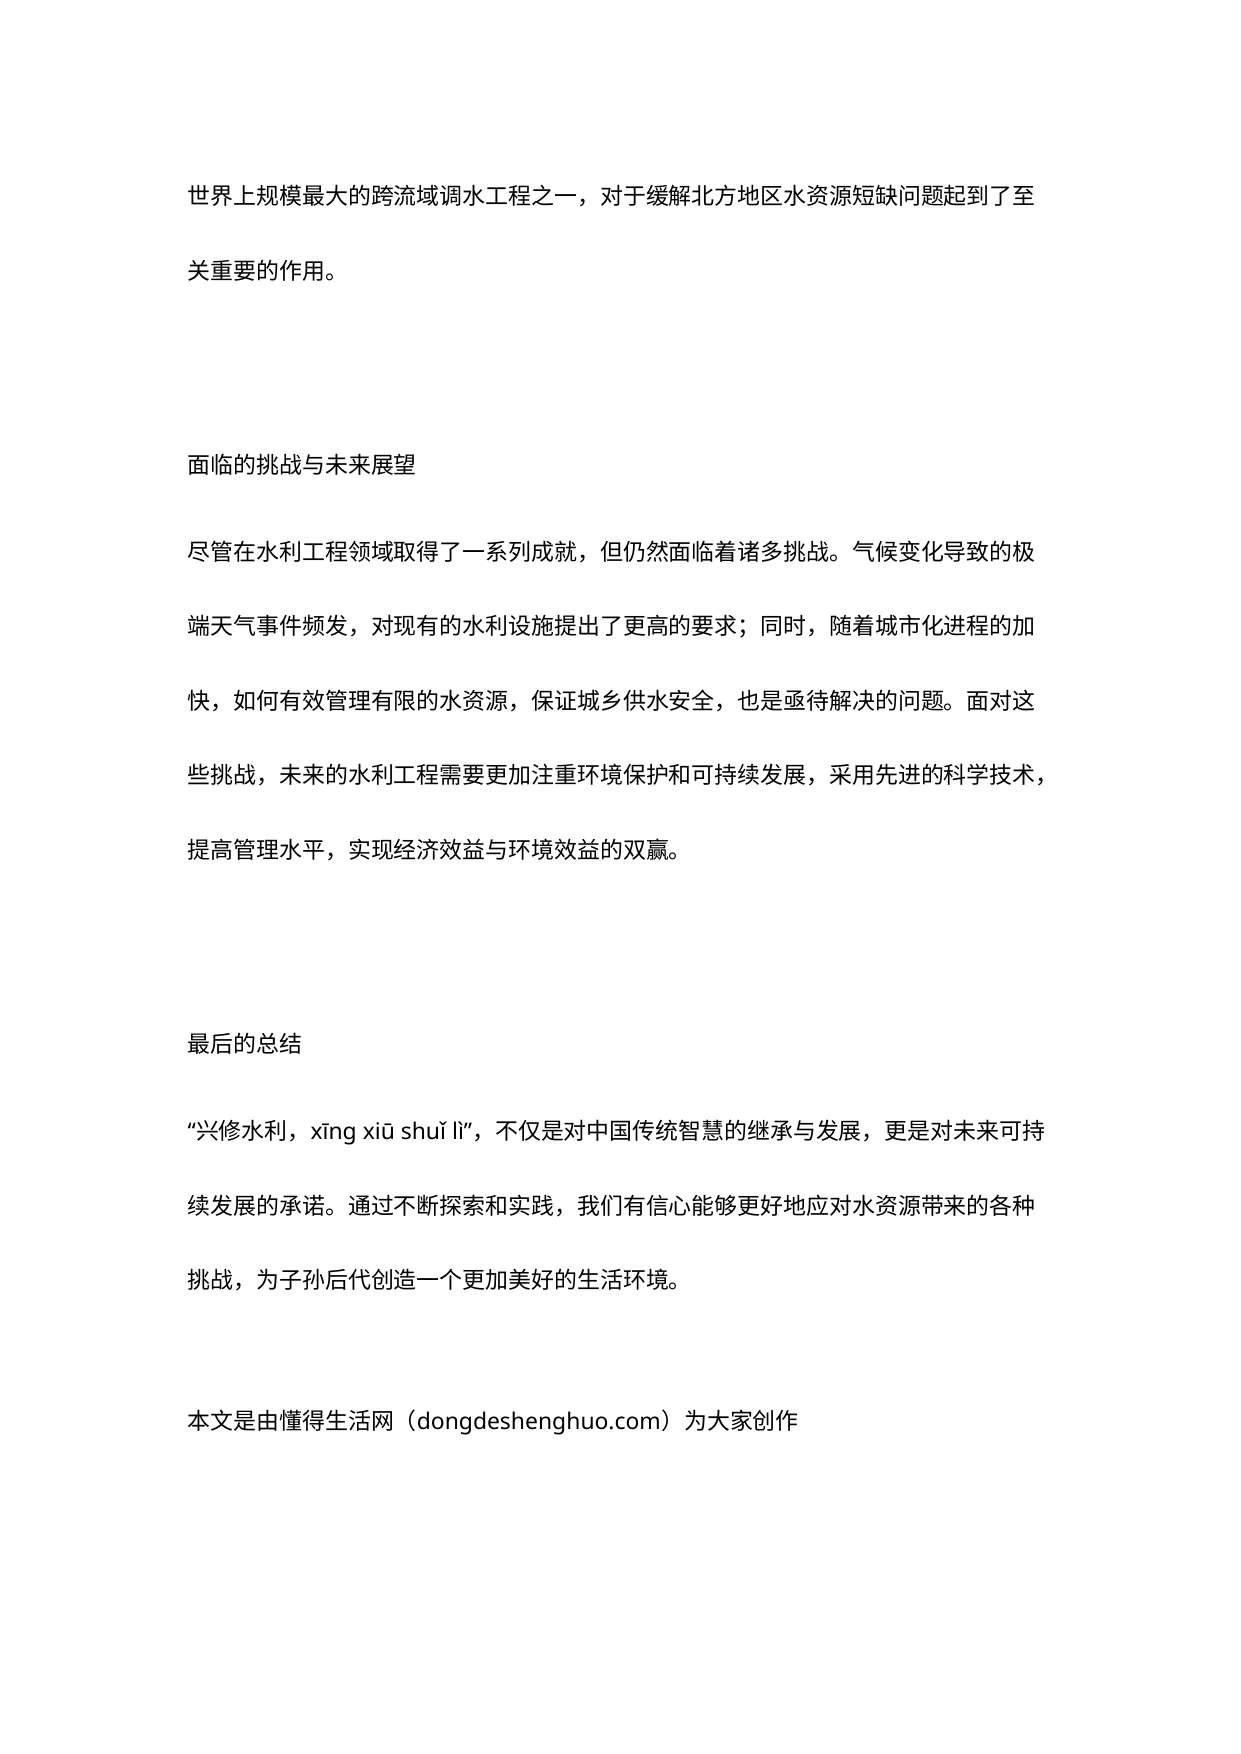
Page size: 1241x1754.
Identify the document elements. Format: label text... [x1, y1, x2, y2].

text 本文是由懂得生活网（dongdeshenghuo.com）为大家创作 [187, 1387, 1053, 1452]
text 最后的总结 [187, 1011, 1053, 1076]
text 尽管在水利工程领域取得了一系列成就，但仍然面临着诸多挑战。气候变化导致的极端天气事件频发，对现有的水利设施提出了更高的要求；同时，随着城市化进程的加快，如何有效管理有限的水资源，保证城乡供水安全，也是亟待解决的问题。面对这些挑战，未来的水利工程需要更加注重环境保护和可持续发展，采用先进的科学技术，提高管理水平，实现经济效益与环境效益的双赢。 [187, 517, 1053, 881]
text 面临的挑战与未来展望 [187, 431, 1053, 496]
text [187, 162, 1053, 302]
text “兴修水利，xīng xiū shuǐ lì”，不仅是对中国传统智慧的继承与发展，更是对未来可持续发展的承诺。通过不断探索和实践，我们有信心能够更好地应对水资源带来的各种挑战，为子孙后代创造一个更加美好的生活环境。 [187, 1097, 1053, 1311]
